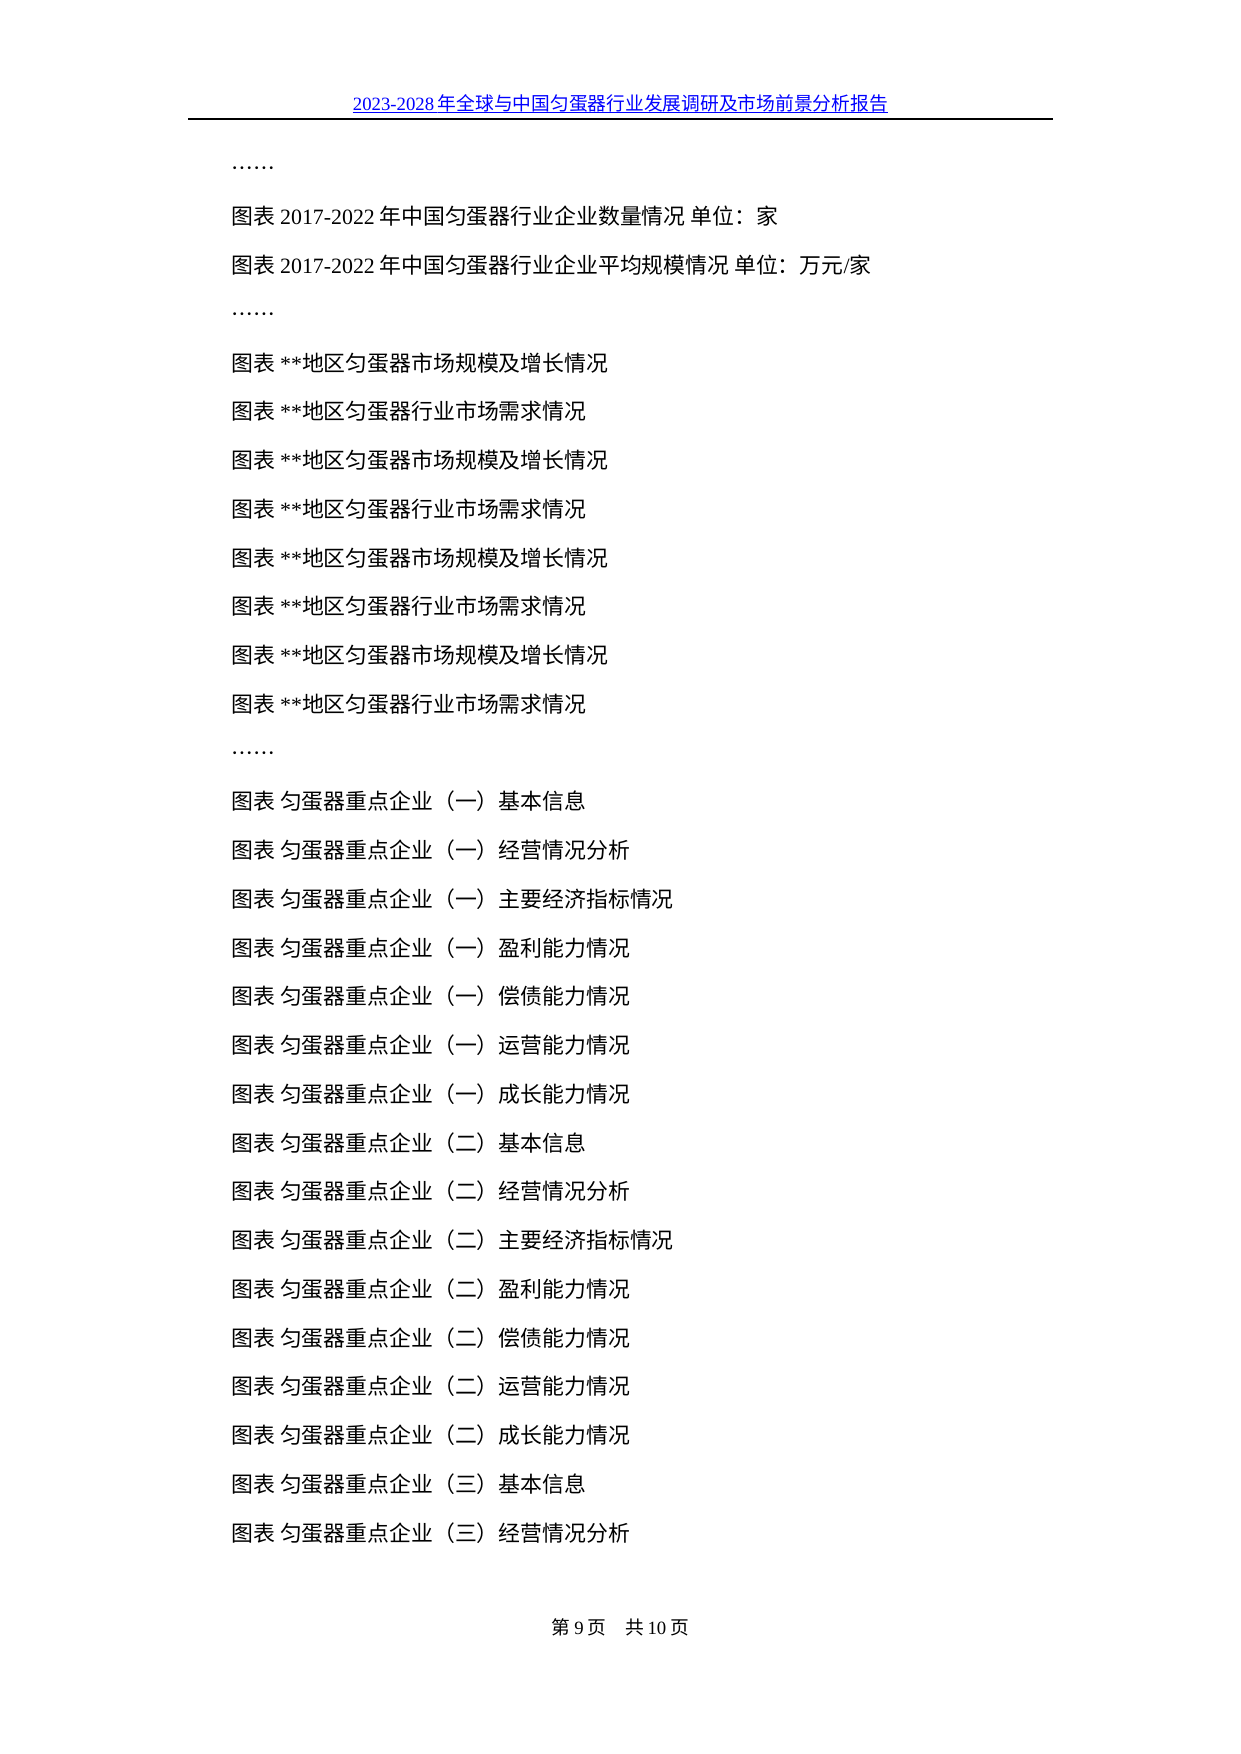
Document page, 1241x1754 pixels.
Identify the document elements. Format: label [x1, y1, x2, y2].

text [187, 150, 1053, 1548]
